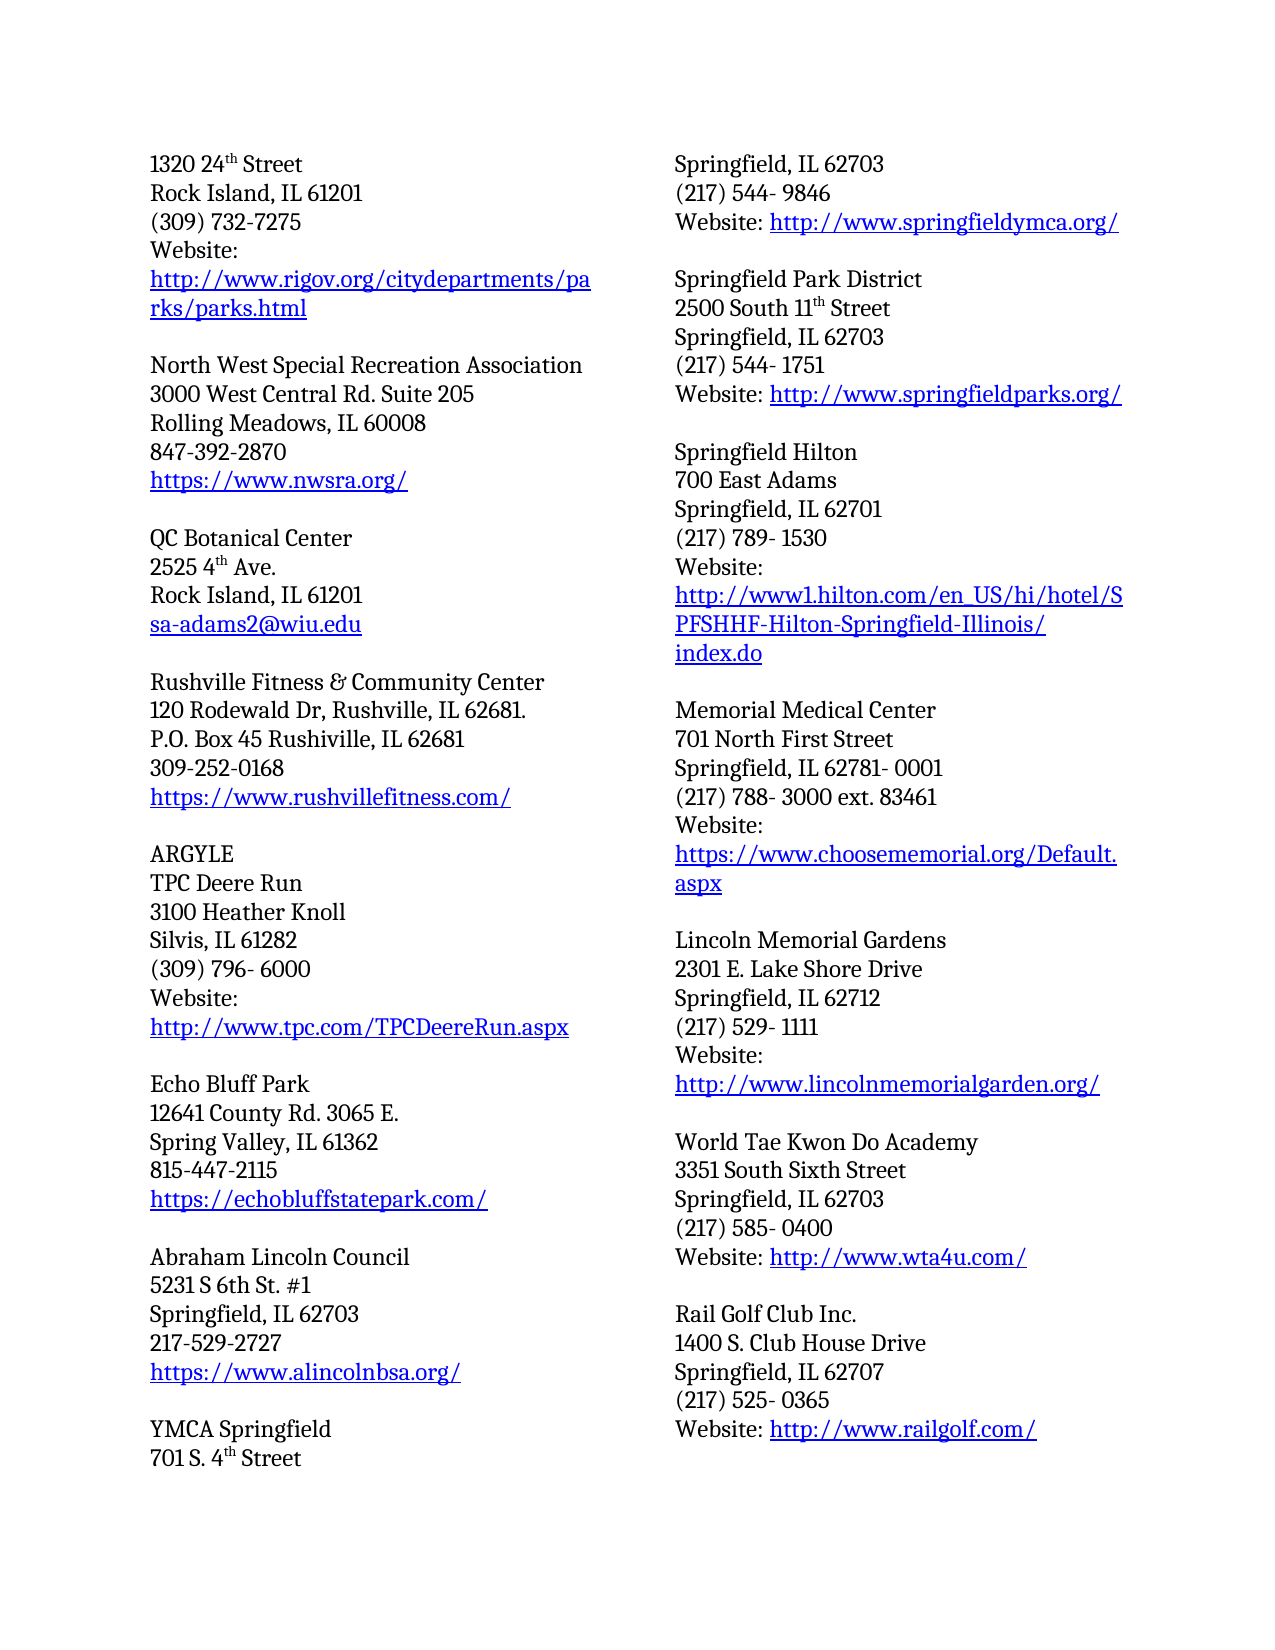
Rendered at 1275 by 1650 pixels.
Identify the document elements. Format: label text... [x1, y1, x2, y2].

text Lincoln Memorial Gardens [675, 926, 1125, 955]
text Echo Bluff Park [150, 1070, 600, 1099]
text Springfield, IL 62703 [675, 322, 1125, 351]
text (217) 585- 0400 [675, 1214, 1125, 1242]
text (217) 788- 3000 ext. 83461 [675, 782, 1125, 811]
text North West Special Recreation Association [150, 351, 600, 380]
text Rock Island, IL 61201 [150, 581, 600, 610]
text Springfield, IL 62781- 0001 [675, 754, 1125, 782]
text 3100 Heather Knoll [150, 897, 600, 926]
text 217-529-2727 [150, 1329, 600, 1357]
text Rolling Meadows, IL 60008 [150, 409, 600, 437]
text 120 Rodewald Dr, Rushville, IL 62681. [150, 696, 600, 725]
text https://www.rushvillefitness.com/ [150, 782, 600, 811]
text 2301 E. Lake Shore Drive [675, 955, 1125, 984]
text Springfield, IL 62703 [675, 1185, 1125, 1214]
text (309) 732-7275 [150, 207, 600, 236]
text (217) 525- 0365 [675, 1386, 1125, 1415]
text Springfield, IL 62701 [675, 495, 1125, 524]
text https://www.alincolnbsa.org/ [150, 1357, 600, 1386]
text Springfield, IL 62707 [675, 1357, 1125, 1386]
text YMCA Springfield [150, 1415, 600, 1444]
text 701 North First Street [675, 725, 1125, 754]
text Website: http://www1.hilton.com/en_US/hi/hotel/SPFSHHF-Hilton-Springfield-Illinois/index.do [675, 552, 1125, 667]
text 815-447-2115 [150, 1156, 600, 1185]
text (217) 529- 1111 [675, 1012, 1125, 1041]
text 5231 S 6th St. #1 [150, 1271, 600, 1300]
text 1400 S. Club House Drive [675, 1329, 1125, 1357]
text (217) 544- 1751 [675, 351, 1125, 380]
text 2525 4th Ave. [150, 552, 600, 581]
text Abraham Lincoln Council [150, 1242, 600, 1271]
text 12641 County Rd. 3065 E. [150, 1099, 600, 1127]
text (217) 544- 9846 [675, 179, 1125, 207]
text Springfield, IL 62712 [675, 984, 1125, 1012]
text Memorial Medical Center [675, 696, 1125, 725]
text Website: http://www.lincolnmemorialgarden.org/ [675, 1041, 1125, 1099]
text Springfield, IL 62703 [675, 150, 1125, 179]
text World Tae Kwon Do Academy [675, 1127, 1125, 1156]
text Website: https://www.choosememorial.org/Default.aspx [675, 811, 1125, 897]
text Springfield, IL 62703 [150, 1300, 600, 1329]
text Rushville Fitness & Community Center [150, 667, 600, 696]
text Website: http://www.rigov.org/citydepartments/parks/parks.html [150, 236, 600, 322]
text Website: http://www.wta4u.com/ [675, 1242, 1125, 1271]
text Website: http://www.tpc.com/TPCDeereRun.aspx [150, 984, 600, 1041]
text 1320 24th Street [150, 150, 600, 179]
text TPC Deere Run [150, 869, 600, 897]
text 309-252-0168 [150, 754, 600, 782]
text https://www.nwsra.org/ [150, 466, 600, 495]
text 3000 West Central Rd. Suite 205 [150, 380, 600, 409]
text (309) 796- 6000 [150, 955, 600, 984]
text Springfield Hilton [675, 437, 1125, 466]
text 847-392-2870 [150, 437, 600, 466]
text 701 S. 4th Street [150, 1444, 600, 1472]
text ARGYLE [150, 840, 600, 869]
text Spring Valley, IL 61362 [150, 1127, 600, 1156]
text Website: http://www.springfieldparks.org/ [675, 380, 1125, 409]
text P.O. Box 45 Rushiville, IL 62681 [150, 725, 600, 754]
text https://echobluffstatepark.com/ [150, 1185, 600, 1214]
text QC Botanical Center [150, 524, 600, 552]
text Rail Golf Club Inc. [675, 1300, 1125, 1329]
text 2500 South 11th Street [675, 294, 1125, 322]
text Silvis, IL 61282 [150, 926, 600, 955]
text Website: http://www.railgolf.com/ [675, 1415, 1125, 1444]
text Website: http://www.springfieldymca.org/ [675, 207, 1125, 236]
text sa-adams2@wiu.edu [150, 610, 600, 639]
text (217) 789- 1530 [675, 524, 1125, 552]
text Rock Island, IL 61201 [150, 179, 600, 207]
text 3351 South Sixth Street [675, 1156, 1125, 1185]
text Springfield Park District [675, 265, 1125, 294]
text 700 East Adams [675, 466, 1125, 495]
